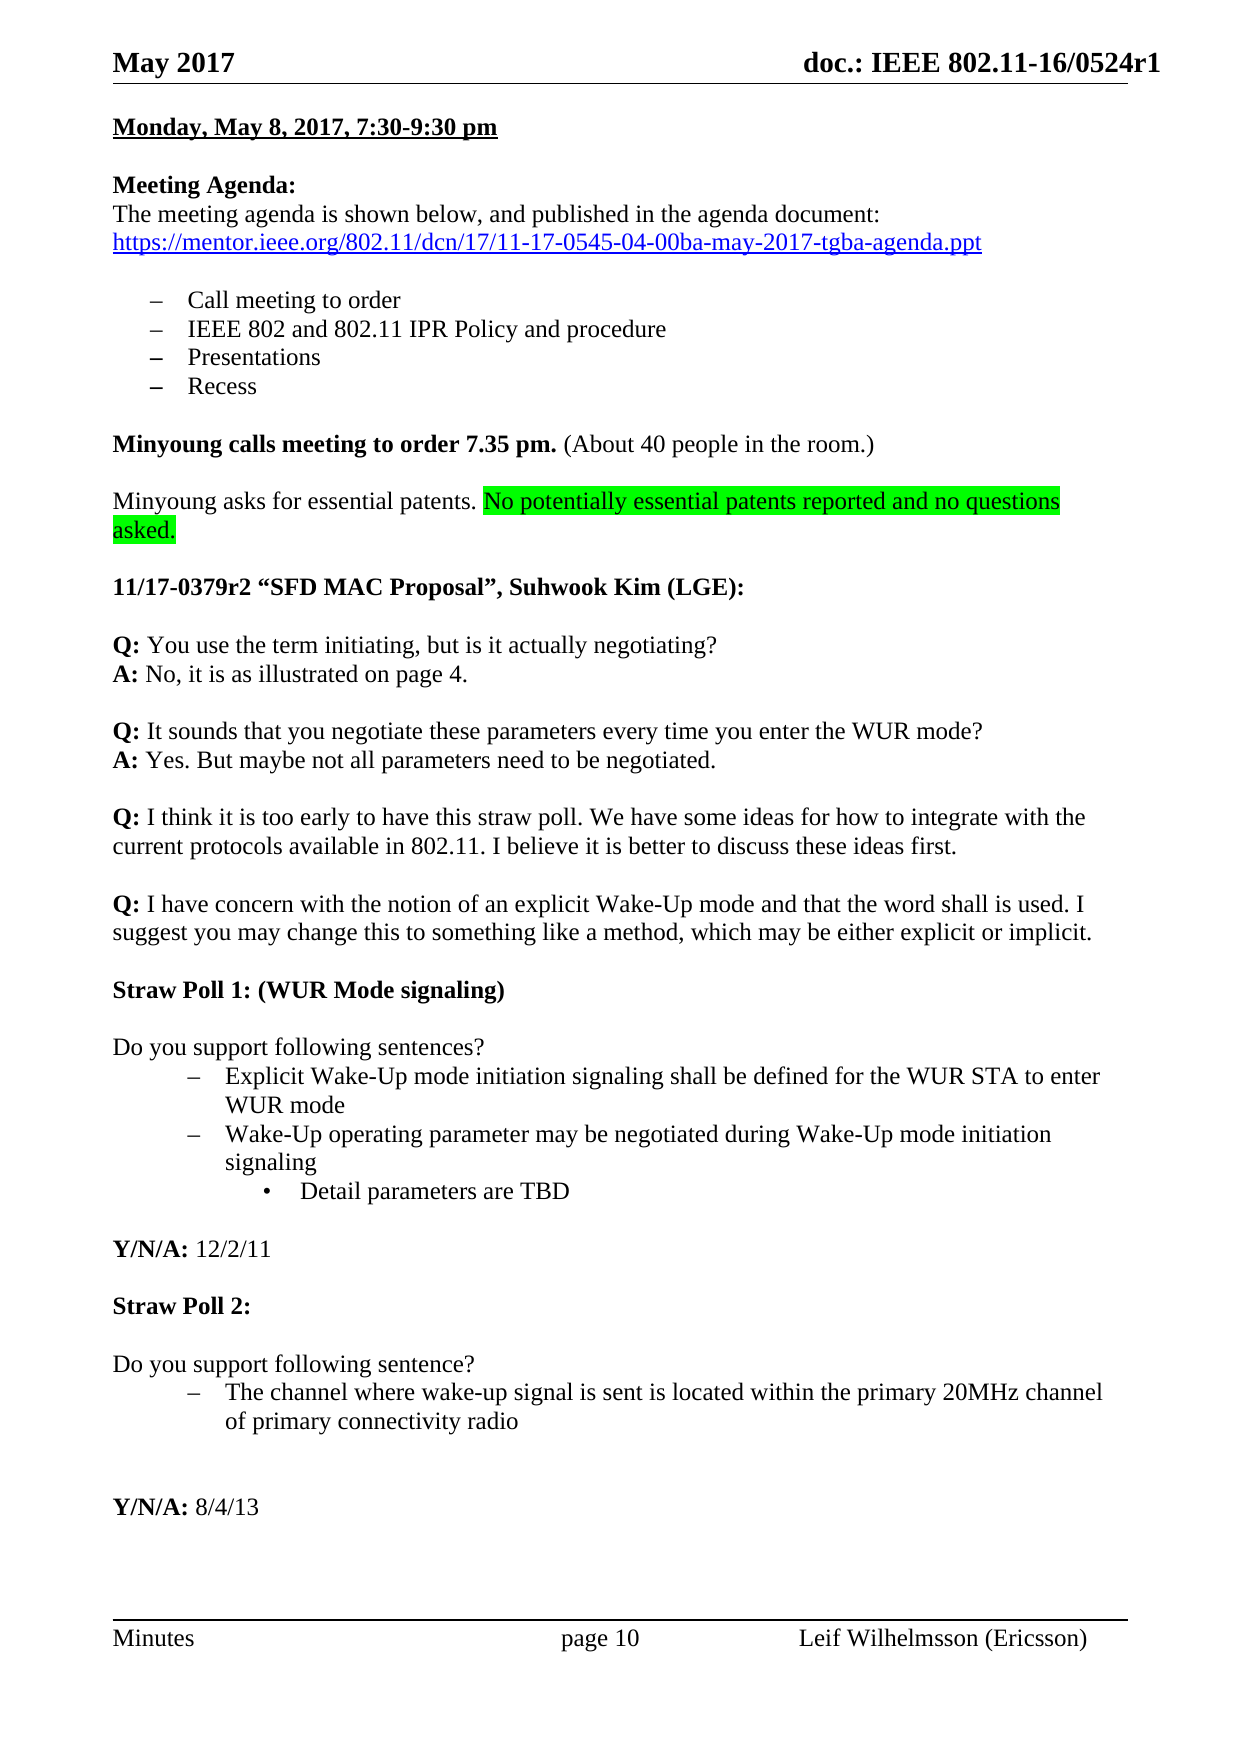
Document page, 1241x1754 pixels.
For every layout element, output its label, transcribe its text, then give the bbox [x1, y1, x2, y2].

text Q: It sounds that you negotiate these parameters every time you enter the WUR mode? [112, 716, 1128, 745]
list The channel where wake-up signal is sent is located within the primary 20MHz channel of primary connectivity radio [187, 1377, 1128, 1435]
text Do you support following sentences? [112, 1032, 1128, 1061]
text 11/17-0379r2 “SFD MAC Proposal”, Suhwook Kim (LGE): [112, 572, 1128, 601]
text Straw Poll 1: (WUR Mode signaling) [112, 975, 1128, 1004]
text Meeting Agenda: [112, 170, 1128, 199]
list Detail parameters are TBD [262, 1176, 1128, 1205]
text Straw Poll 2: [112, 1291, 1128, 1320]
text Q: You use the term initiating, but is it actually negotiating? [112, 630, 1128, 659]
text Y/N/A: 8/4/13 [112, 1492, 1128, 1521]
text A: No, it is as illustrated on page 4. [112, 659, 1128, 687]
text The meeting agenda is shown below, and published in the agenda document: [112, 199, 1128, 227]
list Recess [150, 371, 1128, 400]
text Monday, May 8, 2017, 7:30-9:30 pm [112, 112, 1128, 141]
text Y/N/A: 12/2/11 [112, 1234, 1128, 1262]
text Q: I think it is too early to have this straw poll. We have some ideas for how to integrate with the current protocols available in 802.11. I believe it is better to discuss these ideas first. [112, 802, 1128, 860]
list Wake-Up operating parameter may be negotiated during Wake-Up mode initiation signaling [187, 1119, 1128, 1176]
list Presentations [150, 342, 1128, 371]
text https://mentor.ieee.org/802.11/dcn/17/11-17-0545-04-00ba-may-2017-tgba-agenda.ppt [112, 227, 1128, 256]
list IEEE 802 and 802.11 IPR Policy and procedure [150, 314, 1128, 342]
list Explicit Wake-Up mode initiation signaling shall be defined for the WUR STA to enter WUR mode [187, 1061, 1128, 1119]
list Call meeting to order [150, 285, 1128, 314]
text Do you support following sentence? [112, 1349, 1128, 1377]
text A: Yes. But maybe not all parameters need to be negotiated. [112, 745, 1128, 774]
text Q: I have concern with the notion of an explicit Wake-Up mode and that the word shall is used. I suggest you may change this to something like a method, which may be either explicit or implicit. [112, 889, 1128, 946]
text Minyoung calls meeting to order 7.35 pm. (About 40 people in the room.) [112, 429, 1128, 457]
text Minyoung asks for essential patents. No potentially essential patents reported and no questions asked. [112, 486, 1128, 544]
